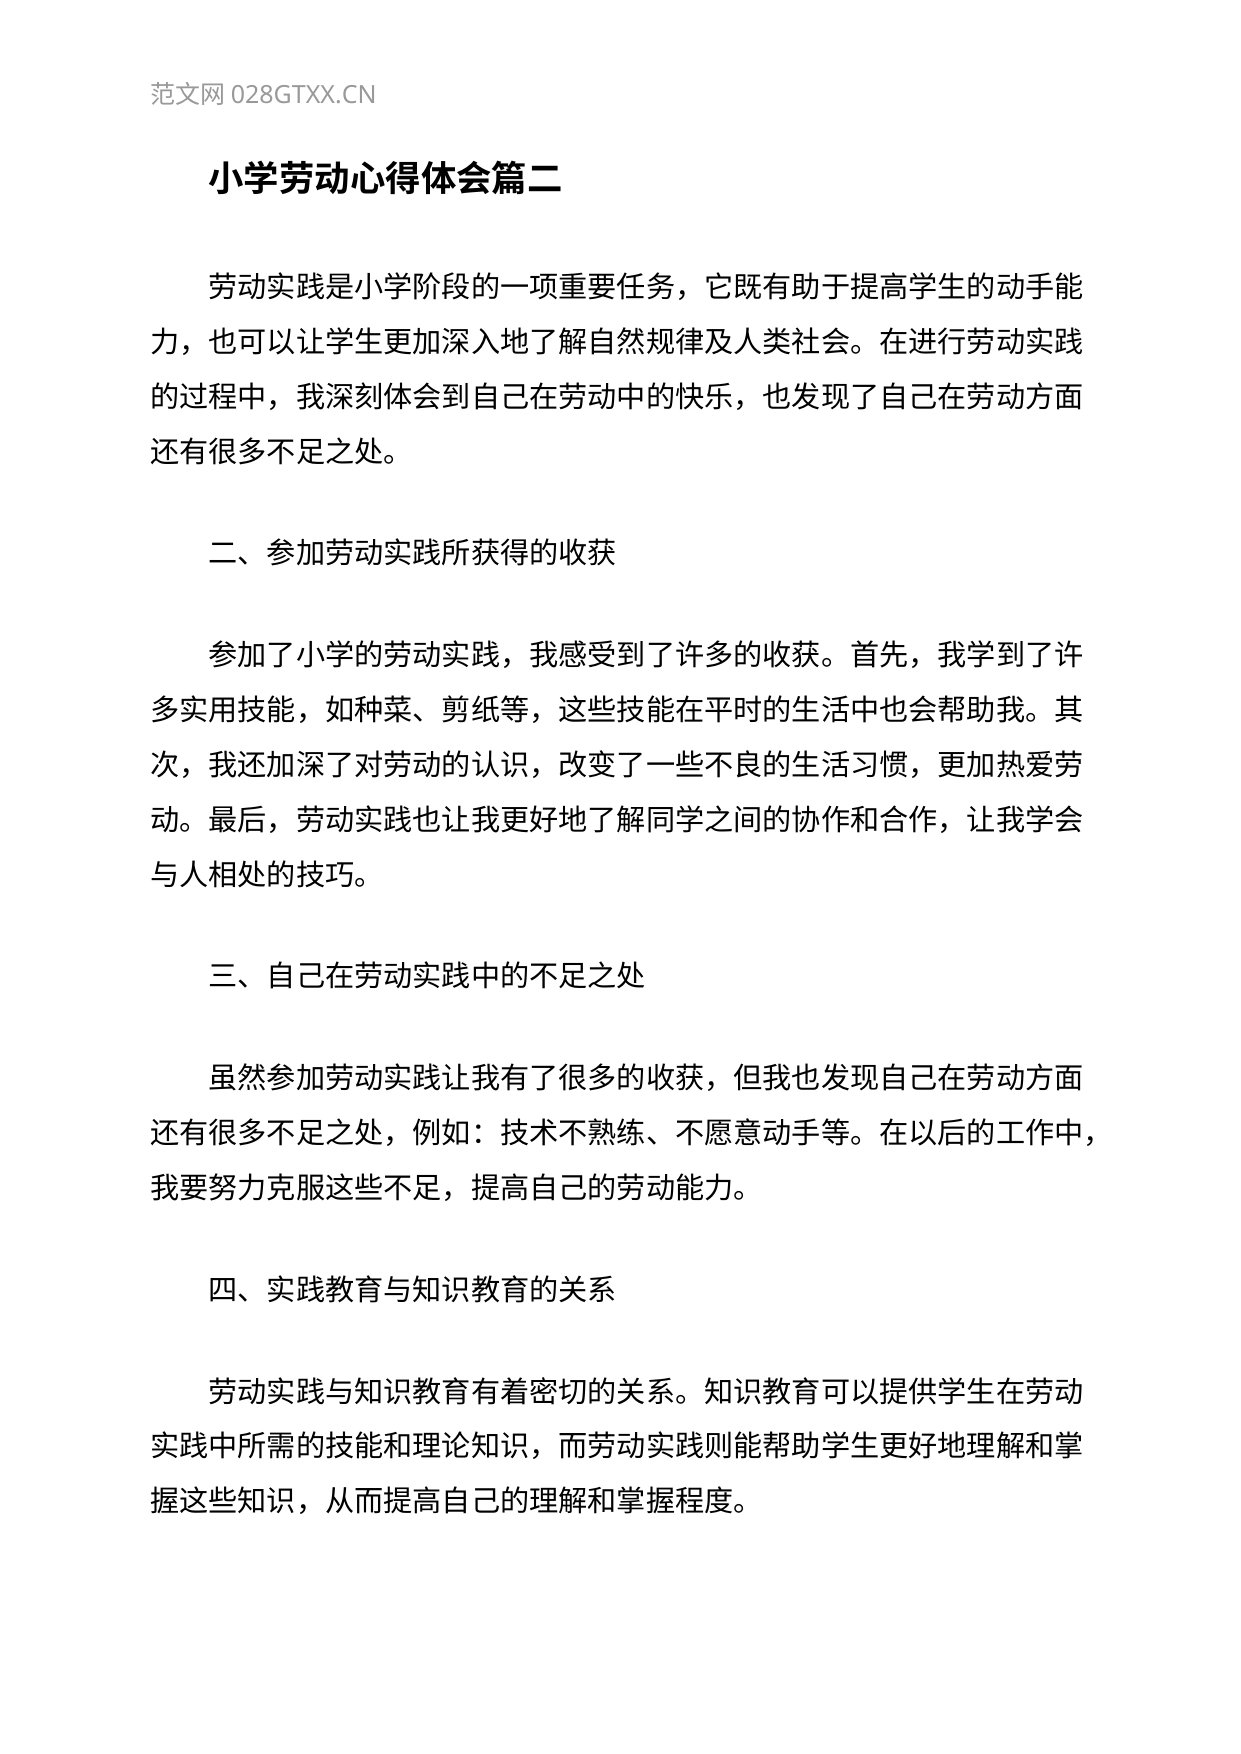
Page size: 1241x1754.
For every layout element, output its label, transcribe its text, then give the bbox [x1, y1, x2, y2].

text 虽然参加劳动实践让我有了很多的收获，但我也发现自己在劳动方面还有很多不足之处，例如：技术不熟练、不愿意动手等。在以后的工作中，我要努力克服这些不足，提高自己的劳动能力。 [150, 1055, 1090, 1207]
text 劳动实践与知识教育有着密切的关系。知识教育可以提供学生在劳动实践中所需的技能和理论知识，而劳动实践则能帮助学生更好地理解和掌握这些知识，从而提高自己的理解和掌握程度。 [150, 1368, 1090, 1520]
text 参加了小学的劳动实践，我感受到了许多的收获。首先，我学到了许多实用技能，如种菜、剪纸等，这些技能在平时的生活中也会帮助我。其次，我还加深了对劳动的认识，改变了一些不良的生活习惯，更加热爱劳动。最后，劳动实践也让我更好地了解同学之间的协作和合作，让我学会与人相处的技巧。 [150, 632, 1090, 893]
text 四、实践教育与知识教育的关系 [150, 1266, 1090, 1309]
text 小学劳动心得体会篇二 [150, 150, 1090, 201]
text 二、参加劳动实践所获得的收获 [150, 530, 1090, 572]
text 三、自己在劳动实践中的不足之处 [150, 953, 1090, 995]
text 劳动实践是小学阶段的一项重要任务，它既有助于提高学生的动手能力，也可以让学生更加深入地了解自然规律及人类社会。在进行劳动实践的过程中，我深刻体会到自己在劳动中的快乐，也发现了自己在劳动方面还有很多不足之处。 [150, 263, 1090, 470]
